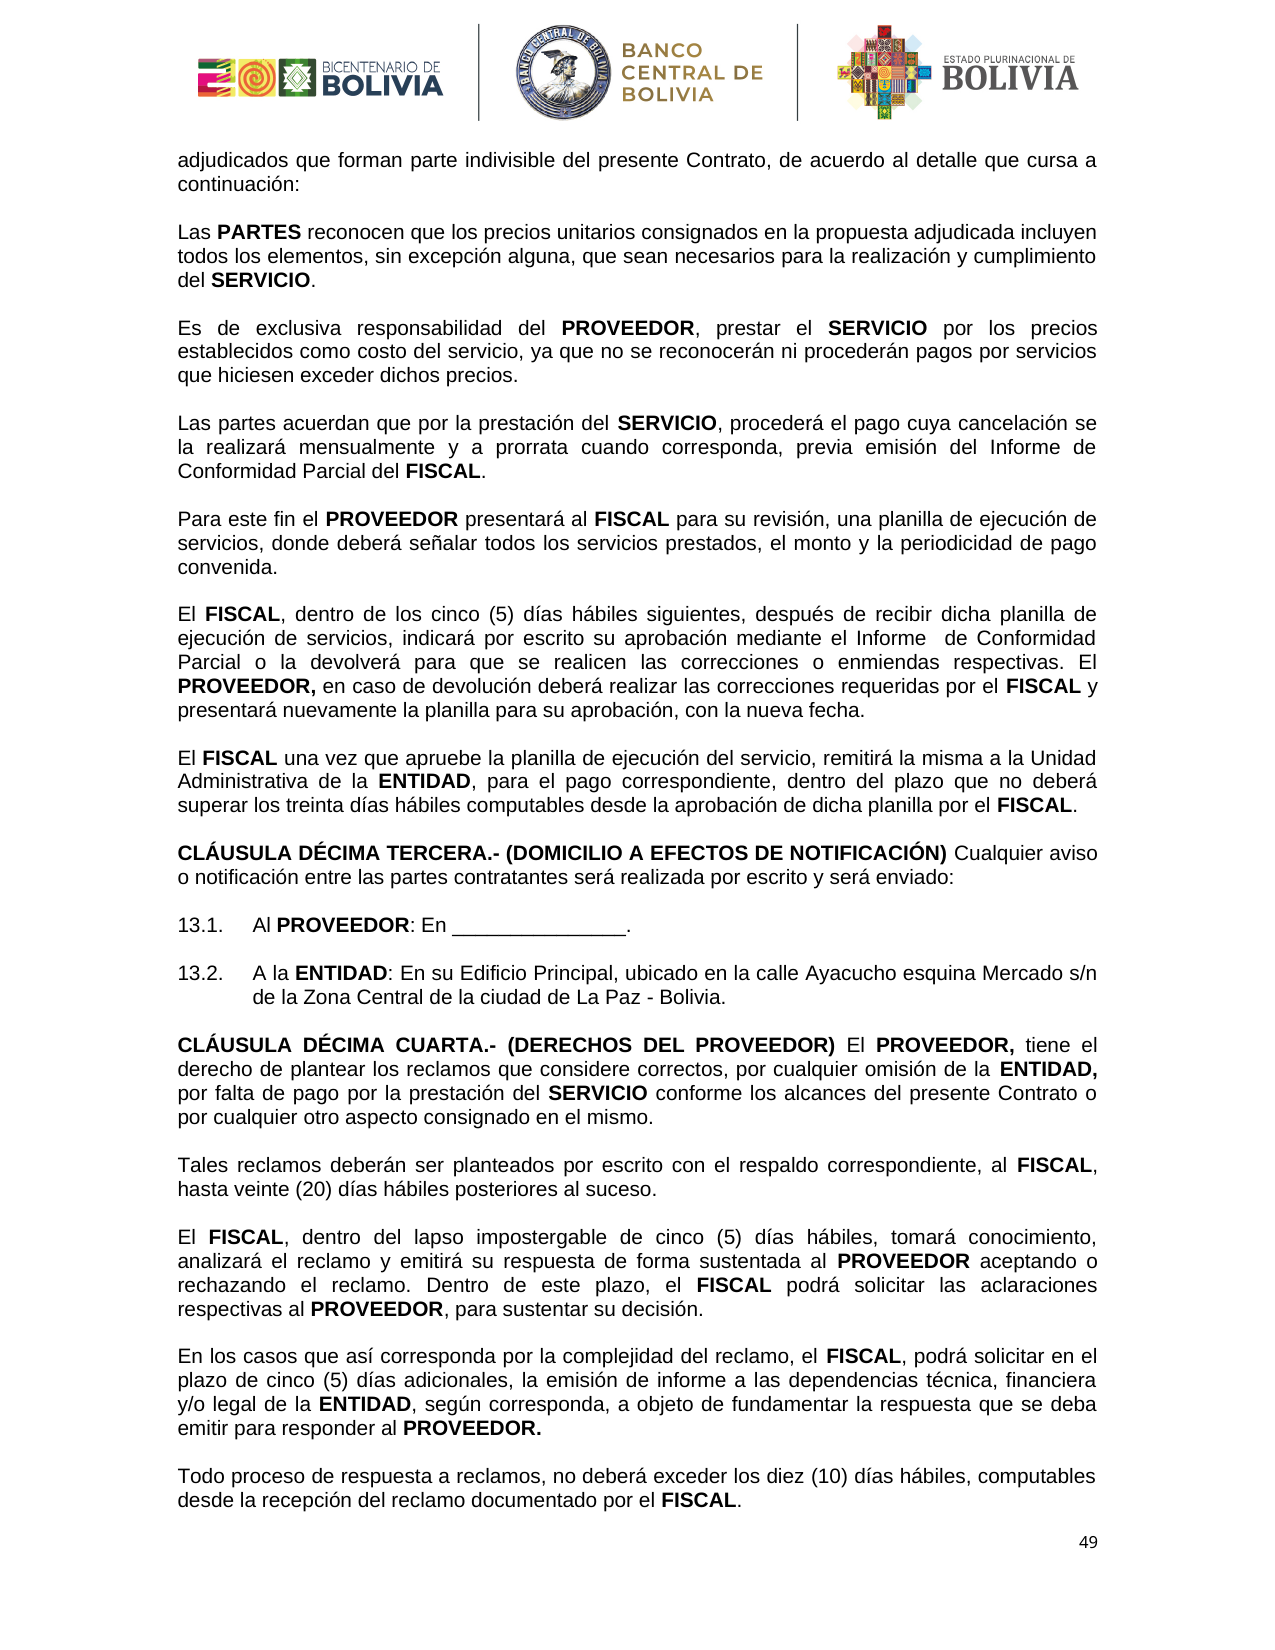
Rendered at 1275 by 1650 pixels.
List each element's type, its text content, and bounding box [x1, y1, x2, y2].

text Las PARTES reconocen que los precios unitarios consignados en la propuesta adjudicada incluyen todos los elementos, sin excepción alguna, que sean necesarios para la realización y cumplimiento del SERVICIO. [177, 219, 1098, 291]
text El FISCAL, dentro del lapso impostergable de cinco (5) días hábiles, tomará conocimiento, analizará el reclamo y emitirá su respuesta de forma sustentada al PROVEEDOR aceptando o rechazando el reclamo. Dentro de este plazo, el FISCAL podrá solicitar las aclaraciones respectivas al PROVEEDOR, para sustentar su decisión. [177, 1224, 1098, 1320]
text El FISCAL, dentro de los cinco (5) días hábiles siguientes, después de recibir dicha planilla de ejecución de servicios, indicará por escrito su aprobación mediante el Informe de Conformidad Parcial o la devolverá para que se realicen las correcciones o enmiendas respectivas. El PROVEEDOR, en caso de devolución deberá realizar las correcciones requeridas por el FISCAL y presentará nuevamente la planilla para su aprobación, con la nueva fecha. [177, 602, 1098, 721]
text CLÁUSULA DÉCIMA CUARTA.- (DERECHOS DEL PROVEEDOR) El PROVEEDOR, tiene el derecho de plantear los reclamos que considere correctos, por cualquier omisión de la ENTIDAD, por falta de pago por la prestación del SERVICIO conforme los alcances del presente Contrato o por cualquier otro aspecto consignado en el mismo. [177, 1033, 1098, 1129]
list A la ENTIDAD: En su Edificio Principal, ubicado en la calle Ayacucho esquina Mercado s/n de la Zona Central de la ciudad de La Paz - Bolivia. [177, 961, 1098, 1009]
text Es de exclusiva responsabilidad del PROVEEDOR, prestar el SERVICIO por los precios establecidos como costo del servicio, ya que no se reconocerán ni procederán pagos por servicios que hiciesen exceder dichos precios. [177, 315, 1098, 387]
text El FISCAL una vez que apruebe la planilla de ejecución del servicio, remitirá la misma a la Unidad Administrativa de la ENTIDAD, para el pago correspondiente, dentro del plazo que no deberá superar los treinta días hábiles computables desde la aprobación de dicha planilla por el FISCAL. [177, 745, 1098, 817]
text Las partes acuerdan que por la prestación del SERVICIO, procederá el pago cuya cancelación se la realizará mensualmente y a prorrata cuando corresponda, previa emisión del Informe de Conformidad Parcial del FISCAL. [177, 411, 1098, 483]
picture [0, 8, 1275, 124]
text Para este fin el PROVEEDOR presentará al FISCAL para su revisión, una planilla de ejecución de servicios, donde deberá señalar todos los servicios prestados, el monto y la periodicidad de pago convenida. [177, 507, 1098, 579]
text En los casos que así corresponda por la complejidad del reclamo, el FISCAL, podrá solicitar en el plazo de cinco (5) días adicionales, la emisión de informe a las dependencias técnica, financiera y/o legal de la ENTIDAD, según corresponda, a objeto de fundamentar la respuesta que se deba emitir para responder al PROVEEDOR. [177, 1344, 1098, 1440]
text Tales reclamos deberán ser planteados por escrito con el respaldo correspondiente, al FISCAL, hasta veinte (20) días hábiles posteriores al suceso. [177, 1153, 1098, 1201]
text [177, 148, 1098, 196]
text CLÁUSULA DÉCIMA TERCERA.- (DOMICILIO A EFECTOS DE NOTIFICACIÓN) Cualquier aviso o notificación entre las partes contratantes será realizada por escrito y será enviado: [177, 841, 1098, 889]
text Todo proceso de respuesta a reclamos, no deberá exceder los diez (10) días hábiles, computables desde la recepción del reclamo documentado por el FISCAL. [177, 1464, 1098, 1512]
list Al PROVEEDOR: En _______________. [177, 913, 1098, 937]
